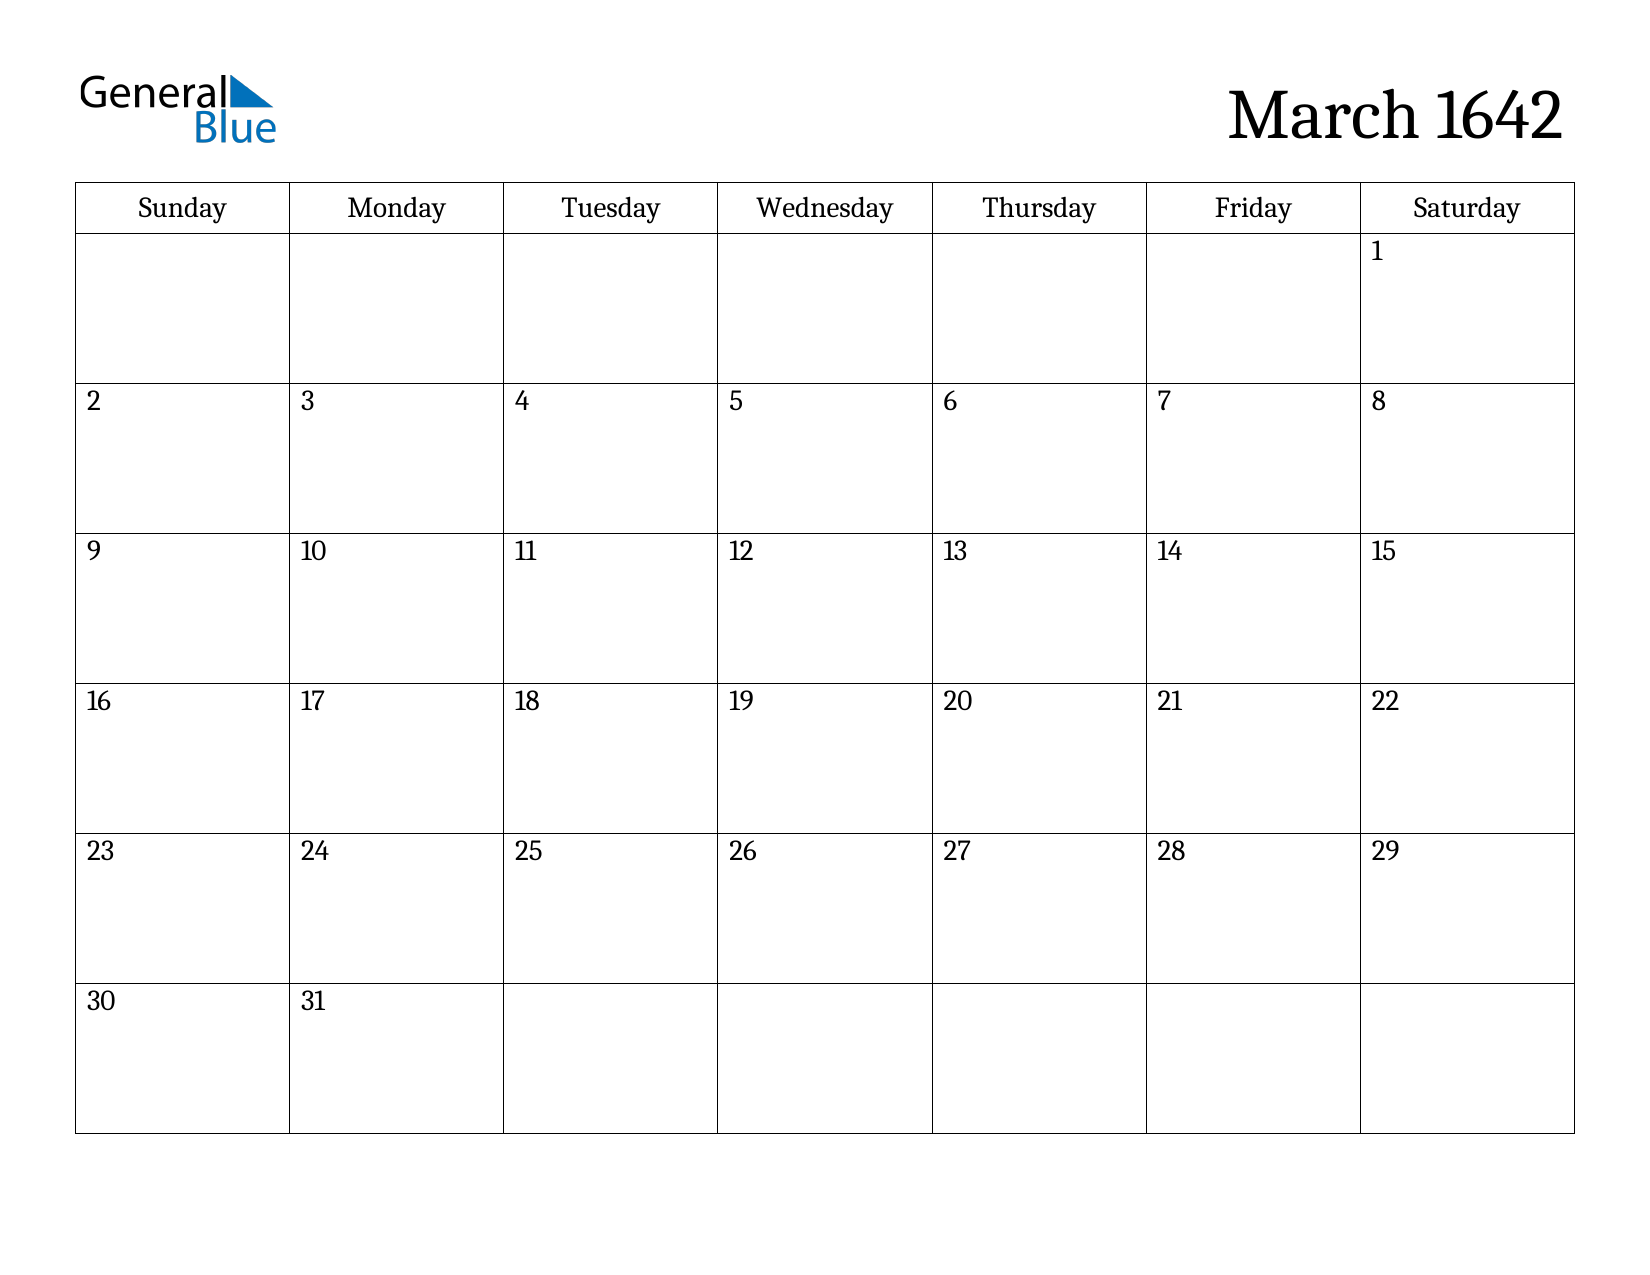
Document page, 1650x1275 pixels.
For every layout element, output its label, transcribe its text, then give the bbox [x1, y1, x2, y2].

table_cell [76, 1018, 289, 1133]
table_cell 5 [718, 384, 932, 417]
table_cell [1147, 567, 1360, 683]
table_cell 17 [290, 684, 503, 717]
table_cell [504, 717, 717, 833]
table_cell [1147, 234, 1360, 267]
table_cell [504, 1018, 717, 1133]
table_cell [1361, 567, 1574, 683]
table_cell [1147, 417, 1360, 533]
table_cell 4 [504, 384, 717, 417]
table_cell 13 [933, 534, 1146, 567]
table_cell [1147, 984, 1360, 1017]
table_cell Sunday [76, 183, 289, 233]
table_cell [933, 1018, 1146, 1133]
table_cell Saturday [1361, 183, 1574, 233]
table_cell 24 [290, 834, 503, 867]
table_cell [933, 717, 1146, 833]
table_cell [290, 1018, 503, 1133]
table_cell 29 [1361, 834, 1574, 867]
table_cell [504, 567, 717, 683]
table_cell 15 [1361, 534, 1574, 567]
table_cell 14 [1147, 534, 1360, 567]
table_cell Monday [290, 183, 503, 233]
table_cell [76, 868, 289, 983]
table_cell [1147, 868, 1360, 983]
table_cell [504, 234, 717, 267]
table_cell 28 [1147, 834, 1360, 867]
table_cell [718, 1018, 932, 1133]
table_cell [718, 717, 932, 833]
table_cell [290, 417, 503, 533]
table_cell [76, 234, 289, 267]
table_cell [718, 267, 932, 383]
table_cell [1361, 868, 1574, 983]
table_cell [1147, 267, 1360, 383]
table_header March 1642 [504, 75, 1574, 182]
table_cell [290, 267, 503, 383]
table_cell 18 [504, 684, 717, 717]
table_cell [718, 868, 932, 983]
table_cell [504, 417, 717, 533]
table_cell 12 [718, 534, 932, 567]
table_cell 10 [290, 534, 503, 567]
table_cell [1147, 1018, 1360, 1133]
table_cell 11 [504, 534, 717, 567]
table_cell [290, 868, 503, 983]
table_cell 31 [290, 984, 503, 1017]
table_cell [933, 234, 1146, 267]
table_cell [1361, 1018, 1574, 1133]
table_cell [933, 868, 1146, 983]
table_cell Tuesday [504, 183, 717, 233]
table_cell 30 [76, 984, 289, 1017]
table_cell [933, 417, 1146, 533]
table_cell 9 [76, 534, 289, 567]
table_cell 16 [76, 684, 289, 717]
table_cell 27 [933, 834, 1146, 867]
table_cell 19 [718, 684, 932, 717]
table_cell [718, 984, 932, 1017]
table_cell 8 [1361, 384, 1574, 417]
table_cell [76, 267, 289, 383]
table_cell [933, 267, 1146, 383]
table_cell [504, 984, 717, 1017]
table_cell [933, 567, 1146, 683]
table_cell Wednesday [718, 183, 932, 233]
table_cell [1361, 717, 1574, 833]
table_cell 7 [1147, 384, 1360, 417]
table_cell 3 [290, 384, 503, 417]
table_header [76, 75, 503, 182]
table_cell 21 [1147, 684, 1360, 717]
table_cell Thursday [933, 183, 1146, 233]
table_cell 6 [933, 384, 1146, 417]
table_cell 26 [718, 834, 932, 867]
table_cell [933, 984, 1146, 1017]
table_cell [1361, 267, 1574, 383]
table_cell [290, 234, 503, 267]
table_cell [76, 717, 289, 833]
table_cell [718, 567, 932, 683]
table_cell [504, 267, 717, 383]
table_cell [76, 567, 289, 683]
table_cell [76, 417, 289, 533]
picture [80, 75, 276, 143]
table_cell 20 [933, 684, 1146, 717]
table_cell [1147, 717, 1360, 833]
table_cell [504, 868, 717, 983]
table_cell [718, 417, 932, 533]
table_cell 1 [1361, 234, 1574, 267]
table_cell [1361, 984, 1574, 1017]
table_cell [290, 567, 503, 683]
table_cell 2 [76, 384, 289, 417]
table_cell Friday [1147, 183, 1360, 233]
table_cell 23 [76, 834, 289, 867]
table_cell [290, 717, 503, 833]
table_cell [1361, 417, 1574, 533]
table_cell [718, 234, 932, 267]
table_cell 22 [1361, 684, 1574, 717]
table_cell 25 [504, 834, 717, 867]
